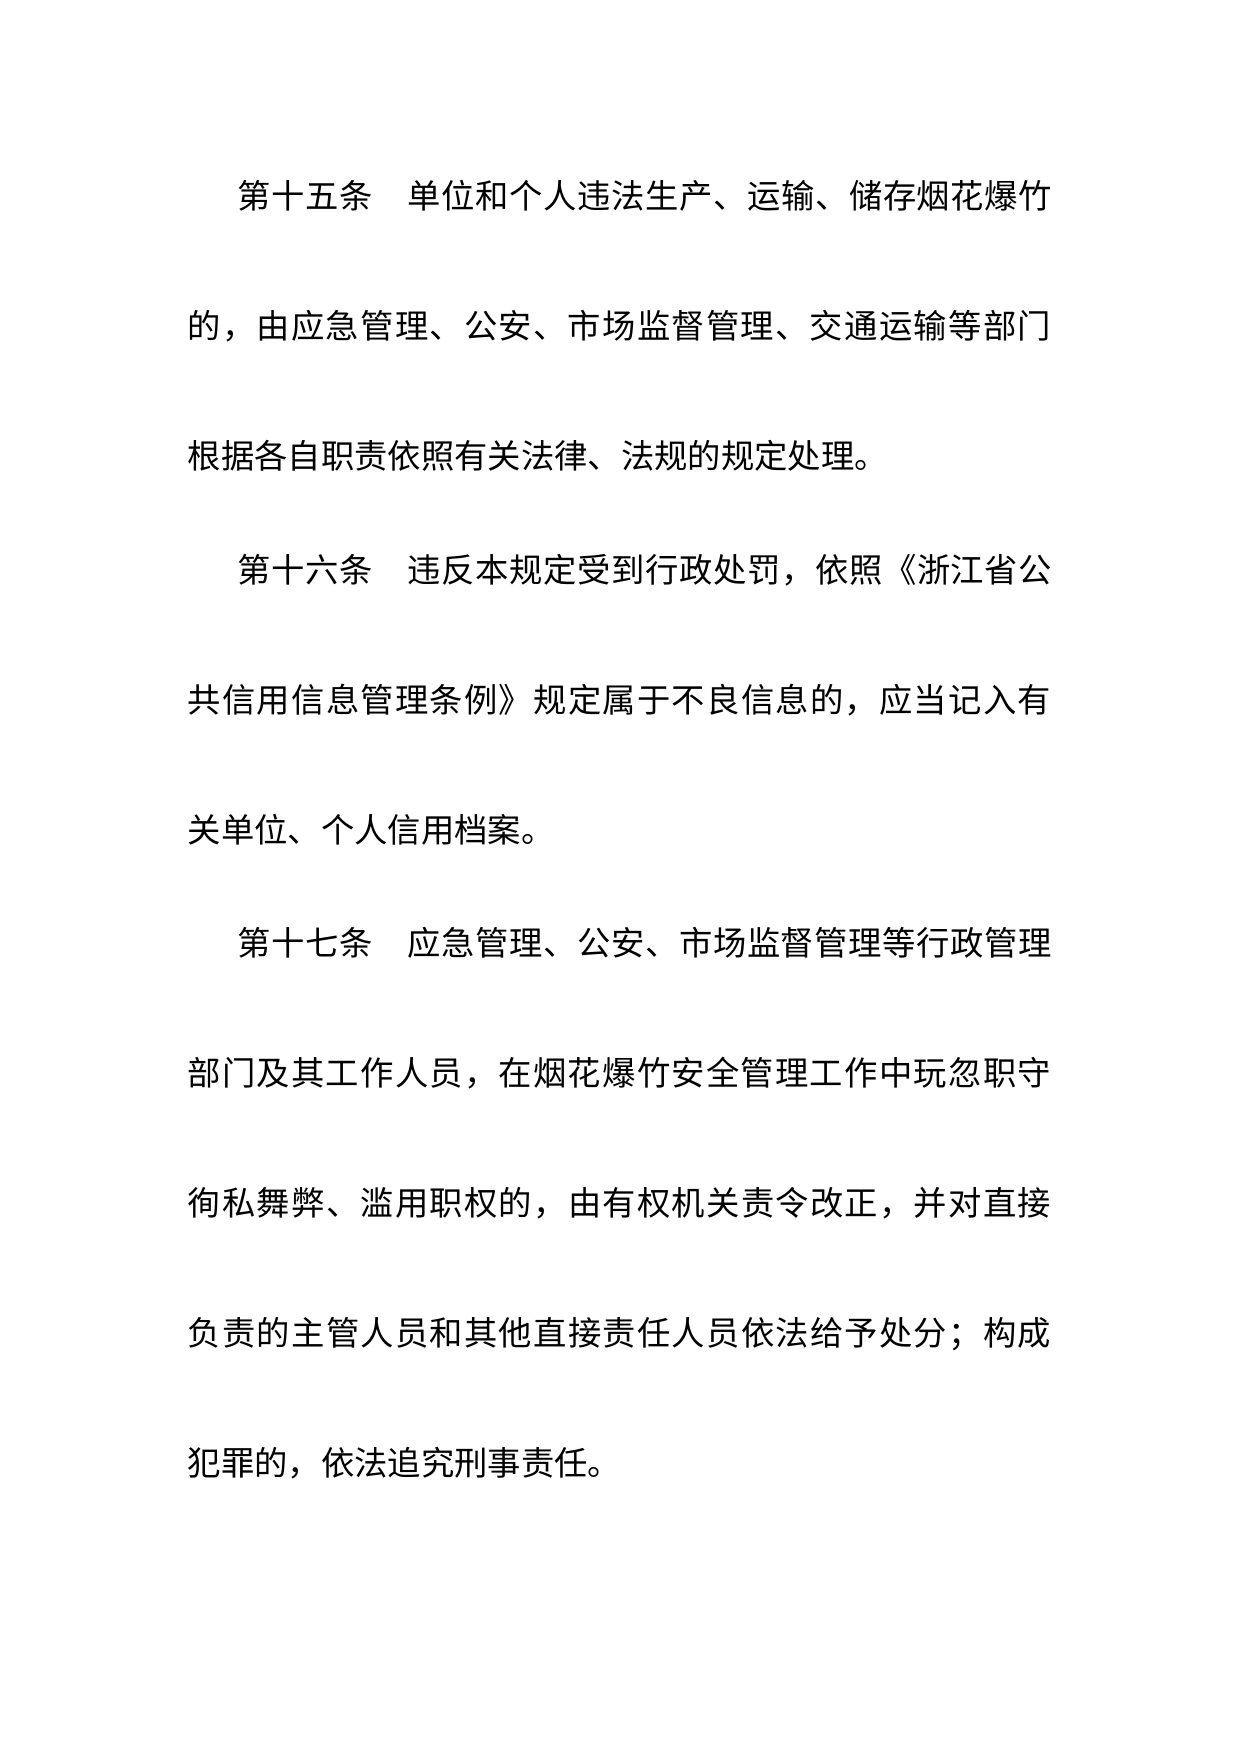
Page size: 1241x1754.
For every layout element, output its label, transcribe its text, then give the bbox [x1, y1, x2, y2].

text 第十五条 单位和个人违法生产、运输、储存烟花爆竹的，由应急管理、公安、市场监督管理、交通运输等部门根据各自职责依照有关法律、法规的规定处理。 [187, 162, 1053, 487]
text 第十七条 应急管理、公安、市场监督管理等行政管理部门及其工作人员，在烟花爆竹安全管理工作中玩忽职守、徇私舞弊、滥用职权的，由有权机关责令改正，并对直接负责的主管人员和其他直接责任人员依法给予处分；构成犯罪的，依法追究刑事责任。 [187, 908, 1053, 1493]
text 第十六条 违反本规定受到行政处罚，依照《浙江省公共信用信息管理条例》规定属于不良信息的，应当记入有关单位、个人信用档案。 [187, 535, 1053, 860]
